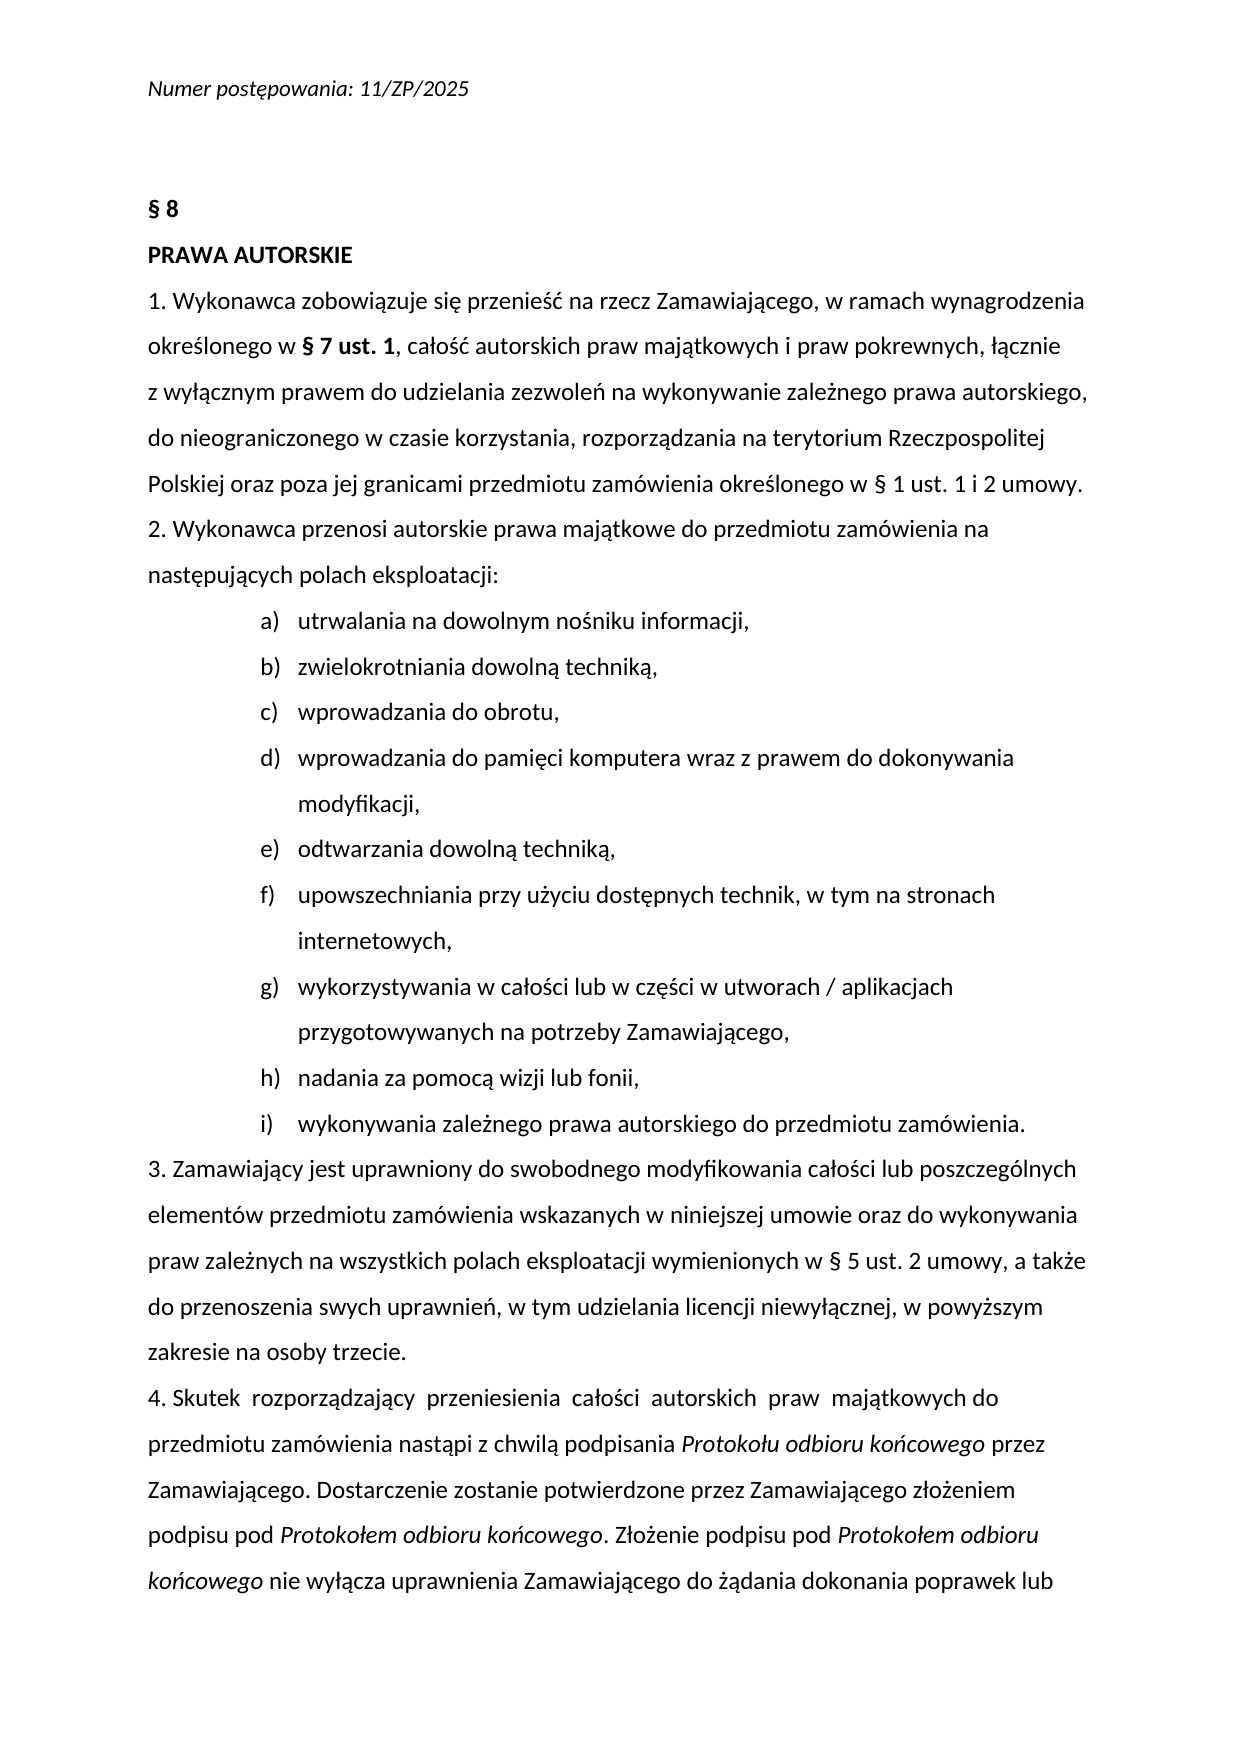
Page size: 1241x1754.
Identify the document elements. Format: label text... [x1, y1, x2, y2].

text PRAWA AUTORSKIE [148, 239, 1093, 269]
text 2. Wykonawca przenosi autorskie prawa majątkowe do przedmiotu zamówienia na następujących polach eksploatacji: [148, 513, 1093, 590]
list upowszechniania przy użyciu dostępnych technik, w tym na stronach internetowych, [260, 879, 1093, 956]
list nadania za pomocą wizji lub fonii, [260, 1062, 1093, 1093]
list utrwalania na dowolnym nośniku informacji, [260, 605, 1093, 635]
list odtwarzania dowolną techniką, [260, 833, 1093, 864]
list wykorzystywania w całości lub w części w utworach / aplikacjach przygotowywanych na potrzeby Zamawiającego, [260, 971, 1093, 1047]
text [148, 1382, 1093, 1596]
list wykonywania zależnego prawa autorskiego do przedmiotu zamówienia. [260, 1108, 1093, 1138]
text 3. Zamawiający jest uprawniony do swobodnego modyfikowania całości lub poszczególnych elementów przedmiotu zamówienia wskazanych w niniejszej umowie oraz do wykonywania praw zależnych na wszystkich polach eksploatacji wymienionych w § 5 ust. 2 umowy, a także do przenoszenia swych uprawnień, w tym udzielania licencji niewyłącznej, w powyższym zakresie na osoby trzecie. [148, 1154, 1093, 1367]
text 1. Wykonawca zobowiązuje się przenieść na rzecz Zamawiającego, w ramach wynagrodzenia określonego w § 7 ust. 1, całość autorskich praw majątkowych i praw pokrewnych, łącznie z wyłącznym prawem do udzielania zezwoleń na wykonywanie zależnego prawa autorskiego, do nieograniczonego w czasie korzystania, rozporządzania na terytorium Rzeczpospolitej Polskiej oraz poza jej granicami przedmiotu zamówienia określonego w § 1 ust. 1 i 2 umowy. [148, 285, 1093, 498]
list zwielokrotniania dowolną techniką, [260, 651, 1093, 681]
list wprowadzania do obrotu, [260, 696, 1093, 727]
text § 8 [148, 193, 1093, 224]
list wprowadzania do pamięci komputera wraz z prawem do dokonywania modyfikacji, [260, 742, 1093, 818]
